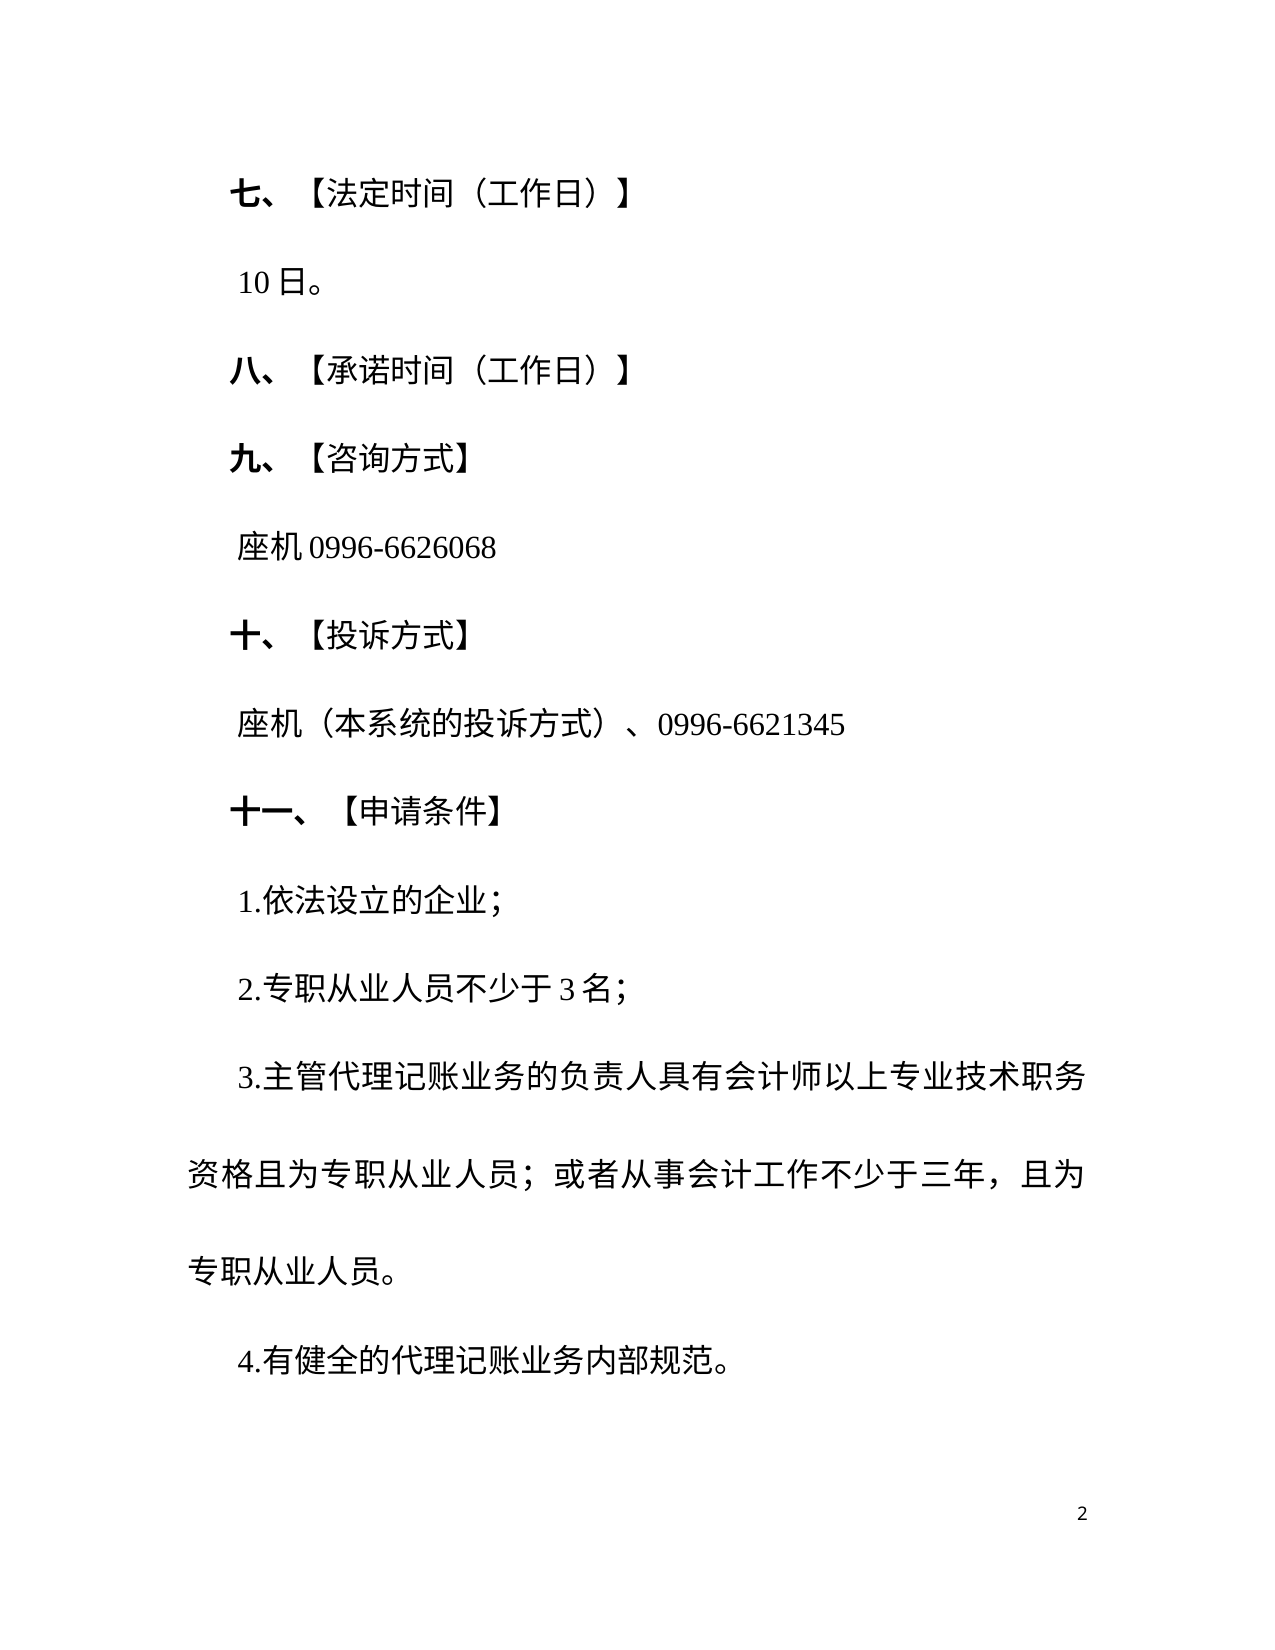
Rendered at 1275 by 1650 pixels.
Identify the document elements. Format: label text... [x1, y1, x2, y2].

text 座机0996-6626068 [187, 512, 1087, 577]
text 1.依法设立的企业； [187, 865, 1087, 930]
text 10日。 [187, 247, 1087, 312]
list 【咨询方式】 [187, 424, 1087, 489]
text 座机（本系统的投诉方式）、0996-6621345 [187, 689, 1087, 754]
list 【申请条件】 [187, 777, 1087, 842]
text 3.主管代理记账业务的负责人具有会计师以上专业技术职务资格且为专职从业人员；或者从事会计工作不少于三年，且为专职从业人员。 [187, 1042, 1087, 1302]
text 2.专职从业人员不少于3名； [187, 954, 1087, 1019]
list 【投诉方式】 [187, 600, 1087, 665]
text 4.有健全的代理记账业务内部规范。 [187, 1325, 1087, 1390]
list 【法定时间（工作日）】 [187, 159, 1087, 224]
list 【承诺时间（工作日）】 [187, 335, 1087, 400]
